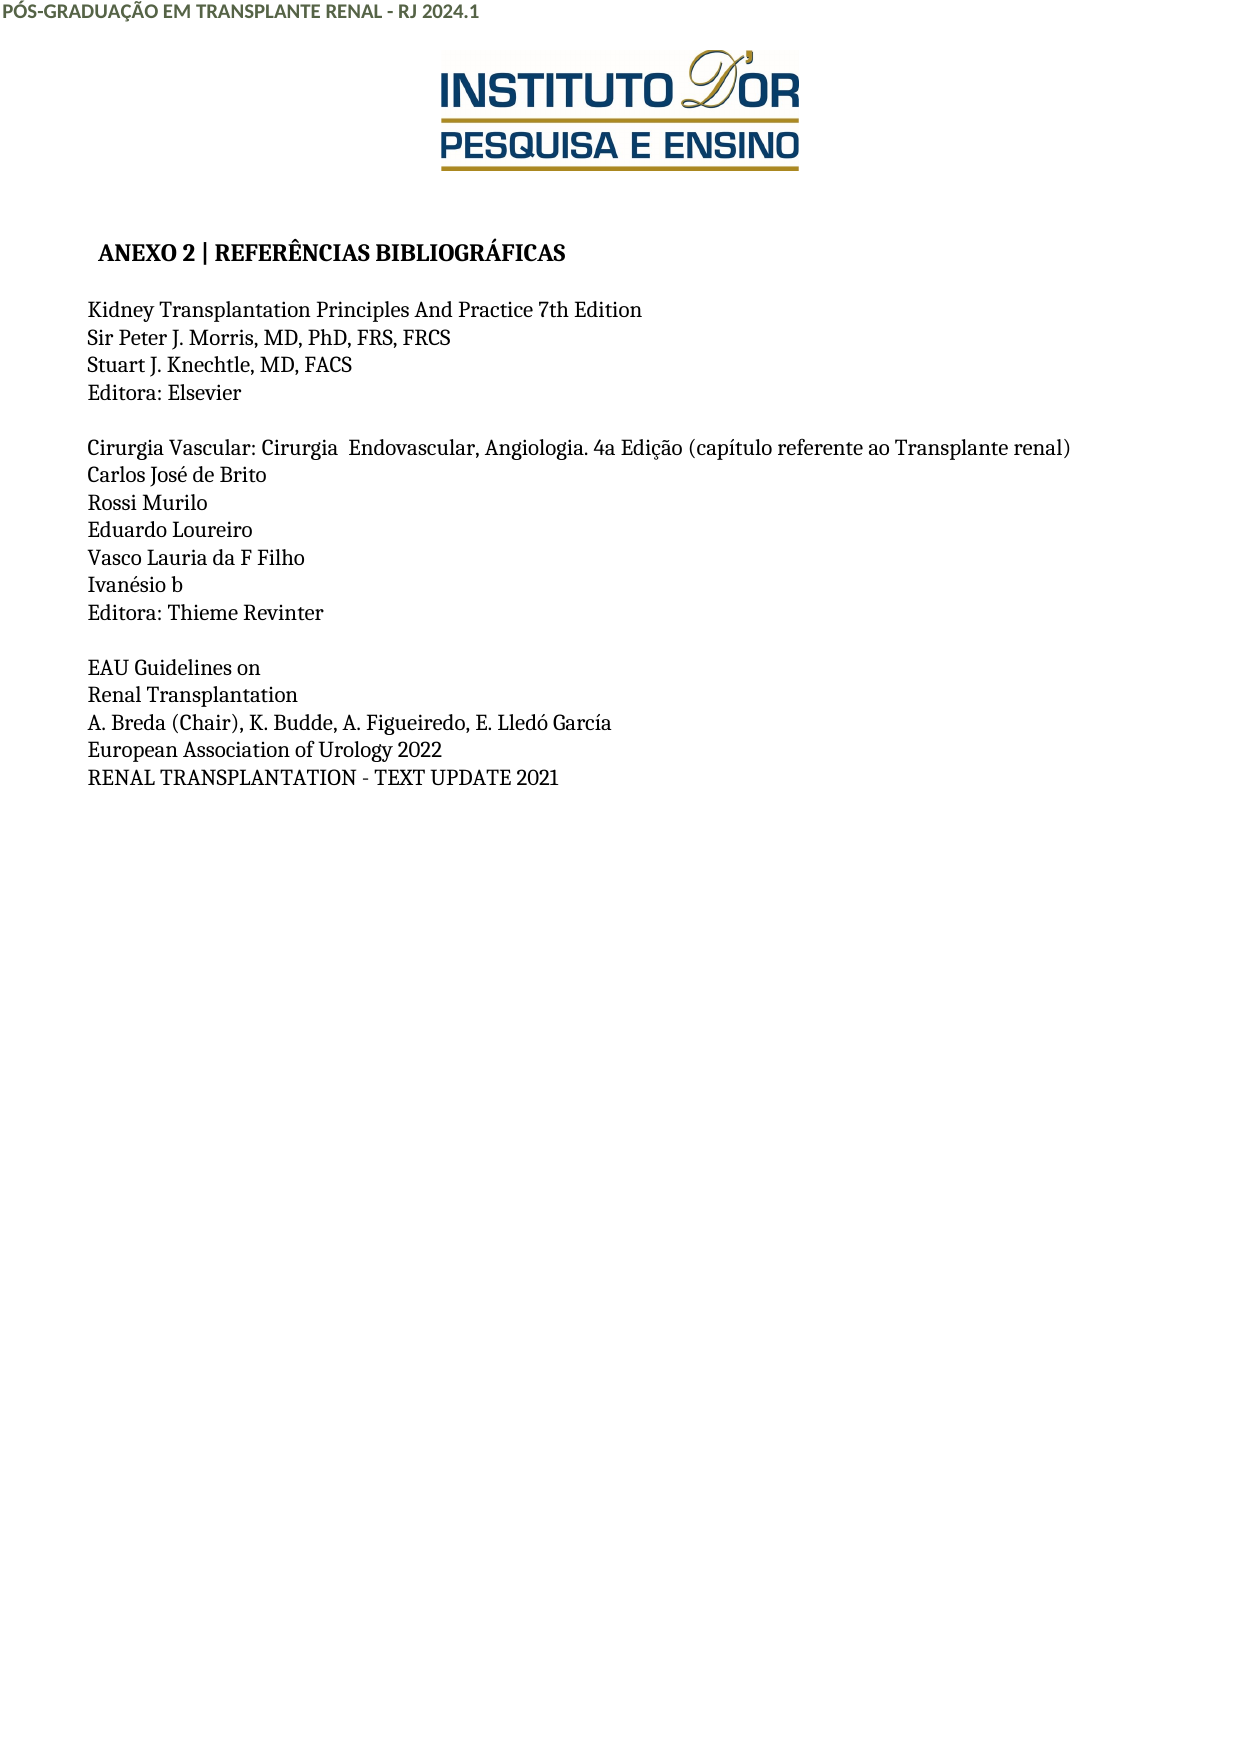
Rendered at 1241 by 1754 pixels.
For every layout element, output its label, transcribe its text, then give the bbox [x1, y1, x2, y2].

text European Association of Urology 2022 [87, 737, 1140, 763]
text Rossi Murilo [87, 489, 1140, 516]
text Editora: Elsevier [87, 379, 1140, 406]
text Cirurgia Vascular: Cirurgia Endovascular, Angiologia. 4a Edição (capítulo referente ao Transplante renal) [87, 434, 1140, 461]
text Kidney Transplantation Principles And Practice 7th Edition [87, 297, 1140, 323]
text Eduardo Loureiro [87, 517, 1140, 543]
text Renal Transplantation [87, 682, 1140, 708]
text Stuart J. Knechtle, MD, FACS [87, 352, 1140, 378]
text EAU Guidelines on [87, 654, 1140, 681]
text A. Breda (Chair), K. Budde, A. Figueiredo, E. Lledó García [87, 709, 1140, 736]
text Carlos José de Brito [87, 462, 1140, 488]
title ANEXO 2 | REFERÊNCIAS BIBLIOGRÁFICAS [98, 239, 1140, 268]
text Editora: Thieme Revinter [87, 599, 1140, 626]
picture [441, 50, 799, 171]
text Ivanésio b [87, 572, 1140, 598]
text Vasco Lauria da F Filho [87, 544, 1140, 571]
text RENAL TRANSPLANTATION - TEXT UPDATE 2021 [87, 764, 1140, 791]
text Sir Peter J. Morris, MD, PhD, FRS, FRCS [87, 324, 1140, 351]
